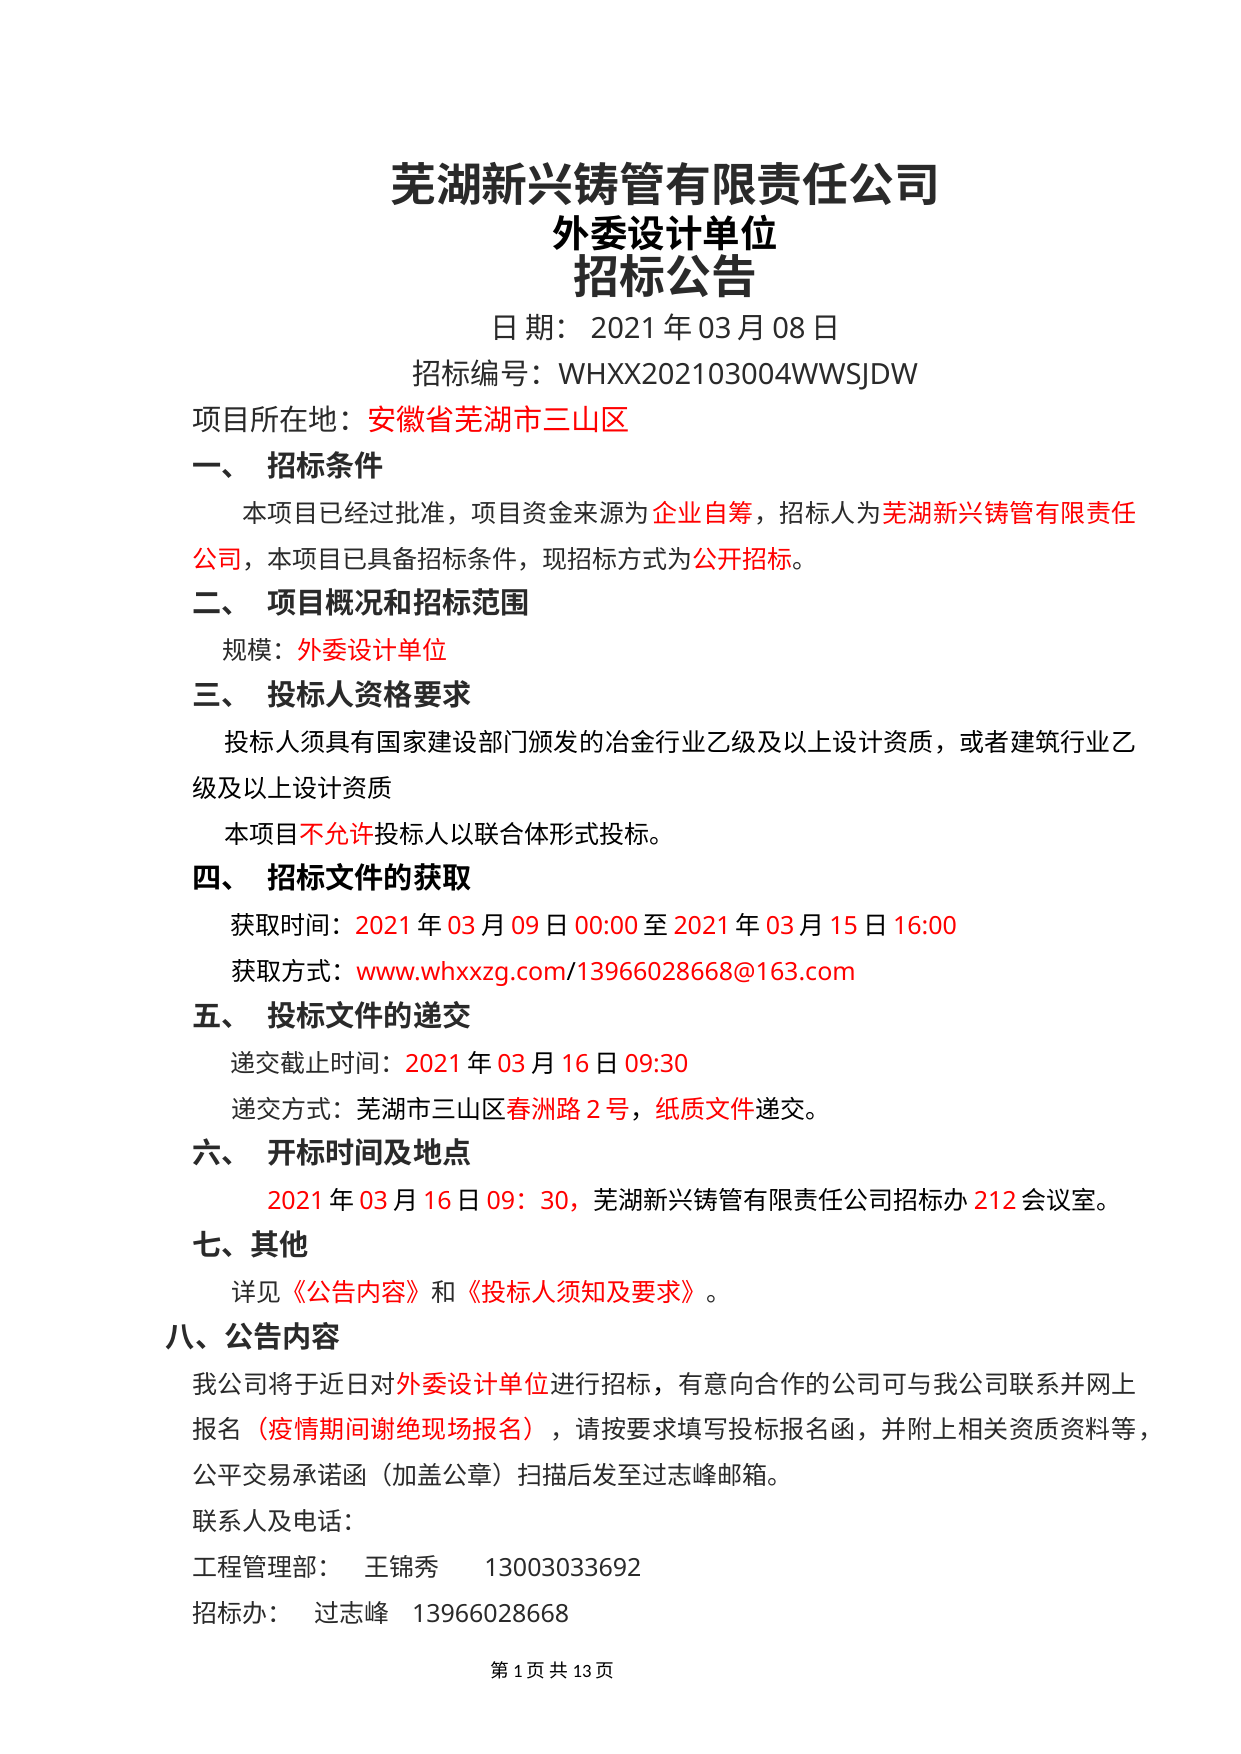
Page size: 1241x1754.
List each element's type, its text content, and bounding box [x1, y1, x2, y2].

list 投标文件的递交 [192, 990, 1138, 1036]
text 递交截止时间：2021年03月16日09:30 [192, 1036, 1138, 1081]
text 外委设计单位 [142, 211, 1138, 256]
text 八、公告内容 [142, 1311, 1138, 1356]
text 工程管理部： 王锦秀 13003033692 [142, 1540, 1138, 1586]
text 详见《公告内容》和《投标人须知及要求》。 [142, 1265, 1138, 1311]
list 招标条件 [192, 440, 1138, 486]
text 获取方式：www.whxxzg.com/13966028668@163.com [192, 944, 1138, 990]
text 招标公告 [142, 256, 1138, 302]
list 开标时间及地点 [192, 1127, 1138, 1173]
list 2021年03月16日09：30，芜湖新兴铸管有限责任公司招标办212会议室。 [267, 1173, 1138, 1219]
text 规模：外委设计单位 [192, 623, 1138, 669]
text 招标办： 过志峰 13966028668 [142, 1586, 1138, 1631]
text 本项目不允许投标人以联合体形式投标。 [192, 806, 1138, 852]
text 招标编号：WHXX202103004WWSJDW [142, 348, 1138, 394]
text 递交方式：芜湖市三山区春洲路2号，纸质文件递交。 [192, 1081, 1138, 1127]
text 投标人须具有国家建设部门颁发的冶金行业乙级及以上设计资质，或者建筑行业乙级及以上设计资质 [192, 715, 1138, 806]
text 七、其他 [142, 1219, 1138, 1265]
text 本项目已经过批准，项目资金来源为企业自筹，招标人为芜湖新兴铸管有限责任公司，本项目已具备招标条件，现招标方式为公开招标。 [192, 486, 1138, 577]
text 联系人及电话： [142, 1494, 1138, 1540]
text 日 期： 2021年03月08日 [142, 302, 1138, 348]
text 我公司将于近日对外委设计单位进行招标，有意向合作的公司可与我公司联系并网上报名（疫情期间谢绝现场报名），请按要求填写投标报名函，并附上相关资质资料等，公平交易承诺函（加盖公章）扫描后发至过志峰邮箱。 [192, 1356, 1138, 1494]
text 获取时间：2021年03月09日00:00至2021年03月15日16:00 [192, 898, 1138, 944]
list 投标人资格要求 [192, 669, 1138, 715]
list 招标文件的获取 [192, 852, 1138, 898]
text 项目所在地：安徽省芜湖市三山区 [142, 394, 1138, 440]
list 项目概况和招标范围 [192, 577, 1138, 623]
text 芜湖新兴铸管有限责任公司 [142, 165, 1138, 211]
